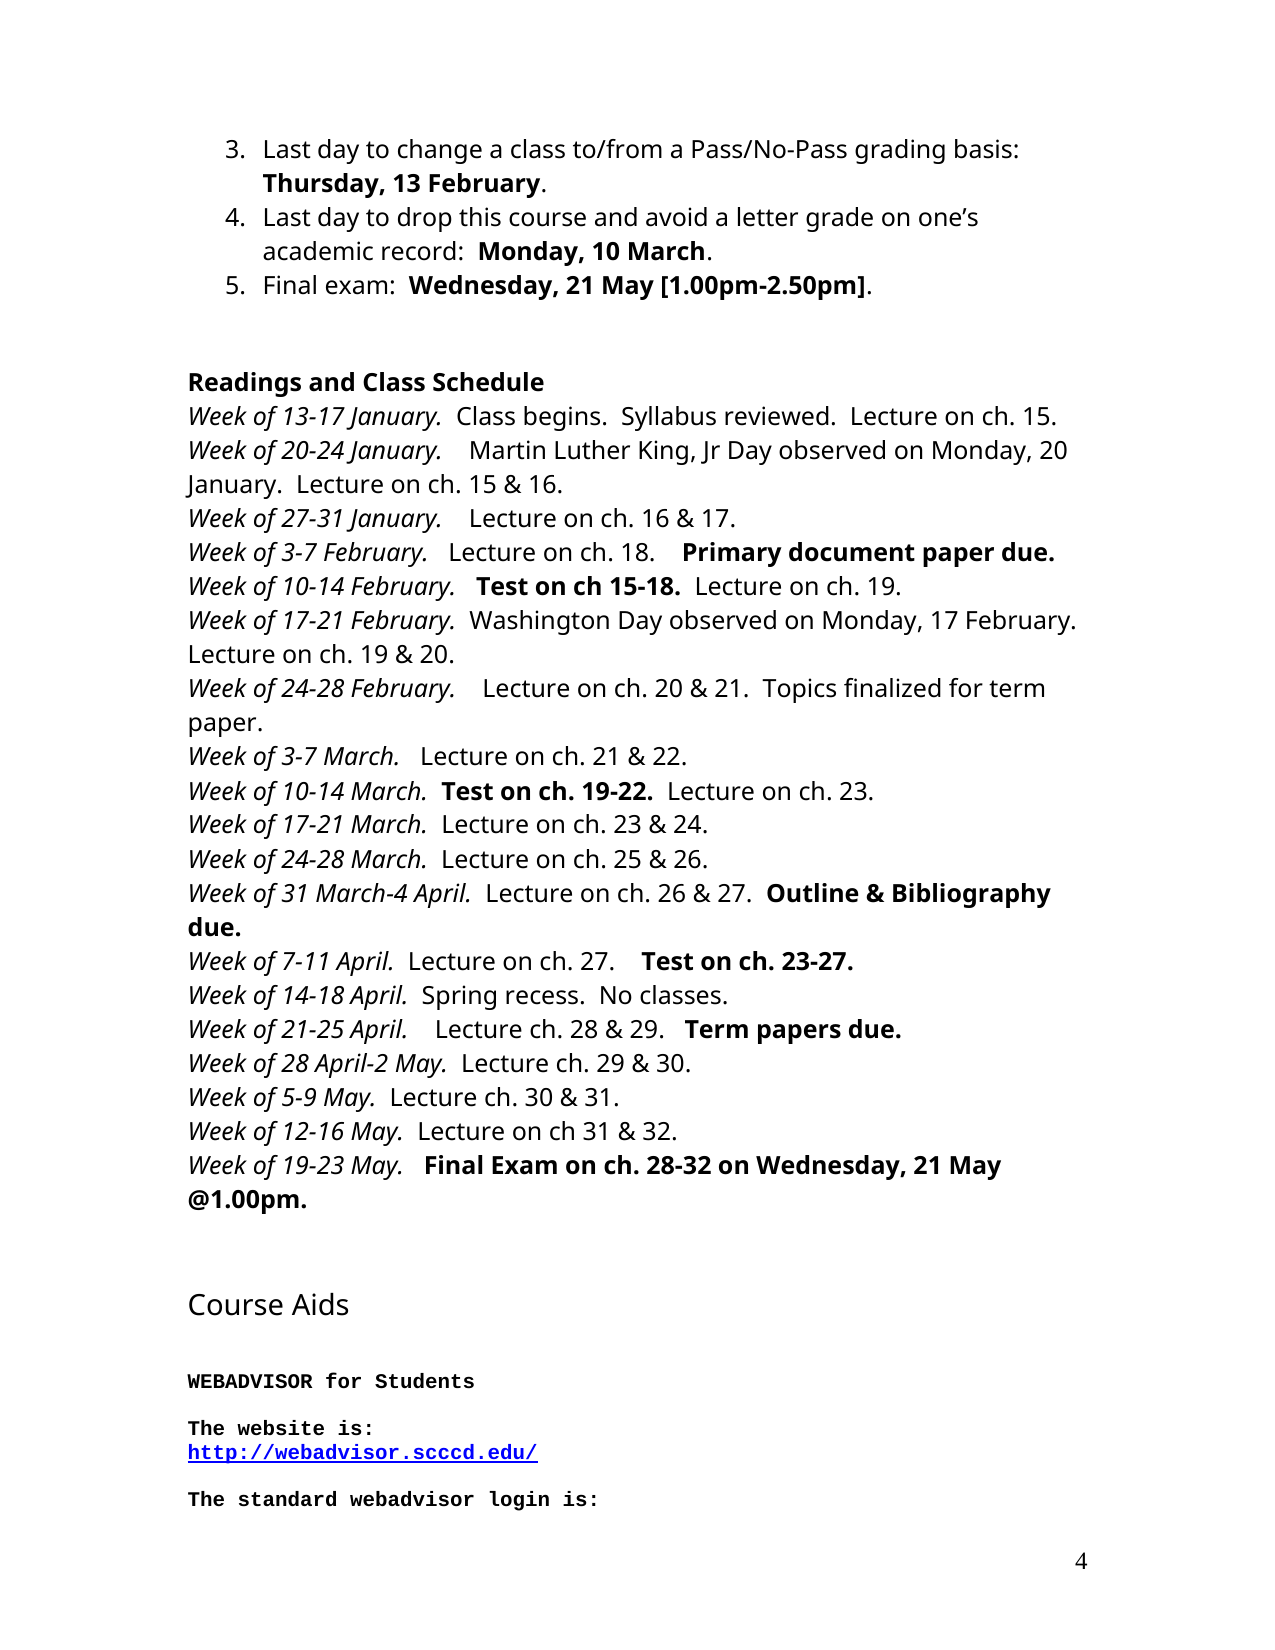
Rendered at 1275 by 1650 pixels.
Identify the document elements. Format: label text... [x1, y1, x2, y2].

text WEBADVISOR for Students [187, 1371, 1087, 1395]
text Week of 14-18 April. Spring recess. No classes. [187, 977, 1087, 1012]
text Week of 10-14 March. Test on ch. 19-22. Lecture on ch. 23. [187, 773, 1087, 807]
text The website is: http://webadvisor.scccd.edu/ [187, 1418, 1087, 1466]
text Week of 31 March-4 April. Lecture on ch. 26 & 27. Outline & Bibliography due. [187, 875, 1087, 943]
text Week of 7-11 April. Lecture on ch. 27. Test on ch. 23-27. [187, 943, 1087, 977]
text Week of 24-28 March. Lecture on ch. 25 & 26. [187, 841, 1087, 875]
text Week of 21-25 April. Lecture ch. 28 & 29. Term papers due. [187, 1012, 1087, 1046]
subtitle and Class Schedule [187, 364, 1087, 398]
text Course Aids [187, 1284, 1087, 1324]
text Week of 17-21 February. Washington Day observed on Monday, 17 February. Lecture on ch. 19 & 20. [187, 603, 1087, 671]
text The standard webadvisor login is: [187, 1489, 1087, 1513]
list Last day to drop this course and avoid a letter grade on one’s academic record: Monday, 10 March. [225, 199, 1087, 267]
text Week of 17-21 March. Lecture on ch. 23 & 24. [187, 807, 1087, 841]
text Week of 12-16 May. Lecture on ch 31 & 32. [187, 1114, 1087, 1148]
text Week of 27-31 January. Lecture on ch. 16 & 17. [187, 501, 1087, 535]
text Week of 20-24 January. Martin Luther King, Jr Day observed on Monday, 20 January. Lecture on ch. 15 & 16. [187, 432, 1087, 501]
text Week of 3-7 March. Lecture on ch. 21 & 22. [187, 739, 1087, 773]
list Last day to change a class to/from a Pass/No-Pass grading basis: Thursday, 13 February. [225, 131, 1087, 199]
text Week of 3-7 February. Lecture on ch. 18. Primary document paper due. [187, 535, 1087, 569]
text Week of 13-17 January. Class begins. Syllabus reviewed. Lecture on ch. 15. [187, 398, 1087, 432]
text Week of 24-28 February. Lecture on ch. 20 & 21. Topics finalized for term paper. [187, 671, 1087, 739]
list Final exam: Wednesday, 21 May [1.00pm-2.50pm]. [225, 267, 1087, 302]
text Week of 5-9 May. Lecture ch. 30 & 31. [187, 1080, 1087, 1114]
text Week of 19-23 May. Final Exam on ch. 28-32 on Wednesday, 21 May @1.00pm. [187, 1148, 1087, 1216]
text Week of 28 April-2 May. Lecture ch. 29 & 30. [187, 1046, 1087, 1080]
text Week of 10-14 February. Test on ch 15-18. Lecture on ch. 19. [187, 569, 1087, 603]
